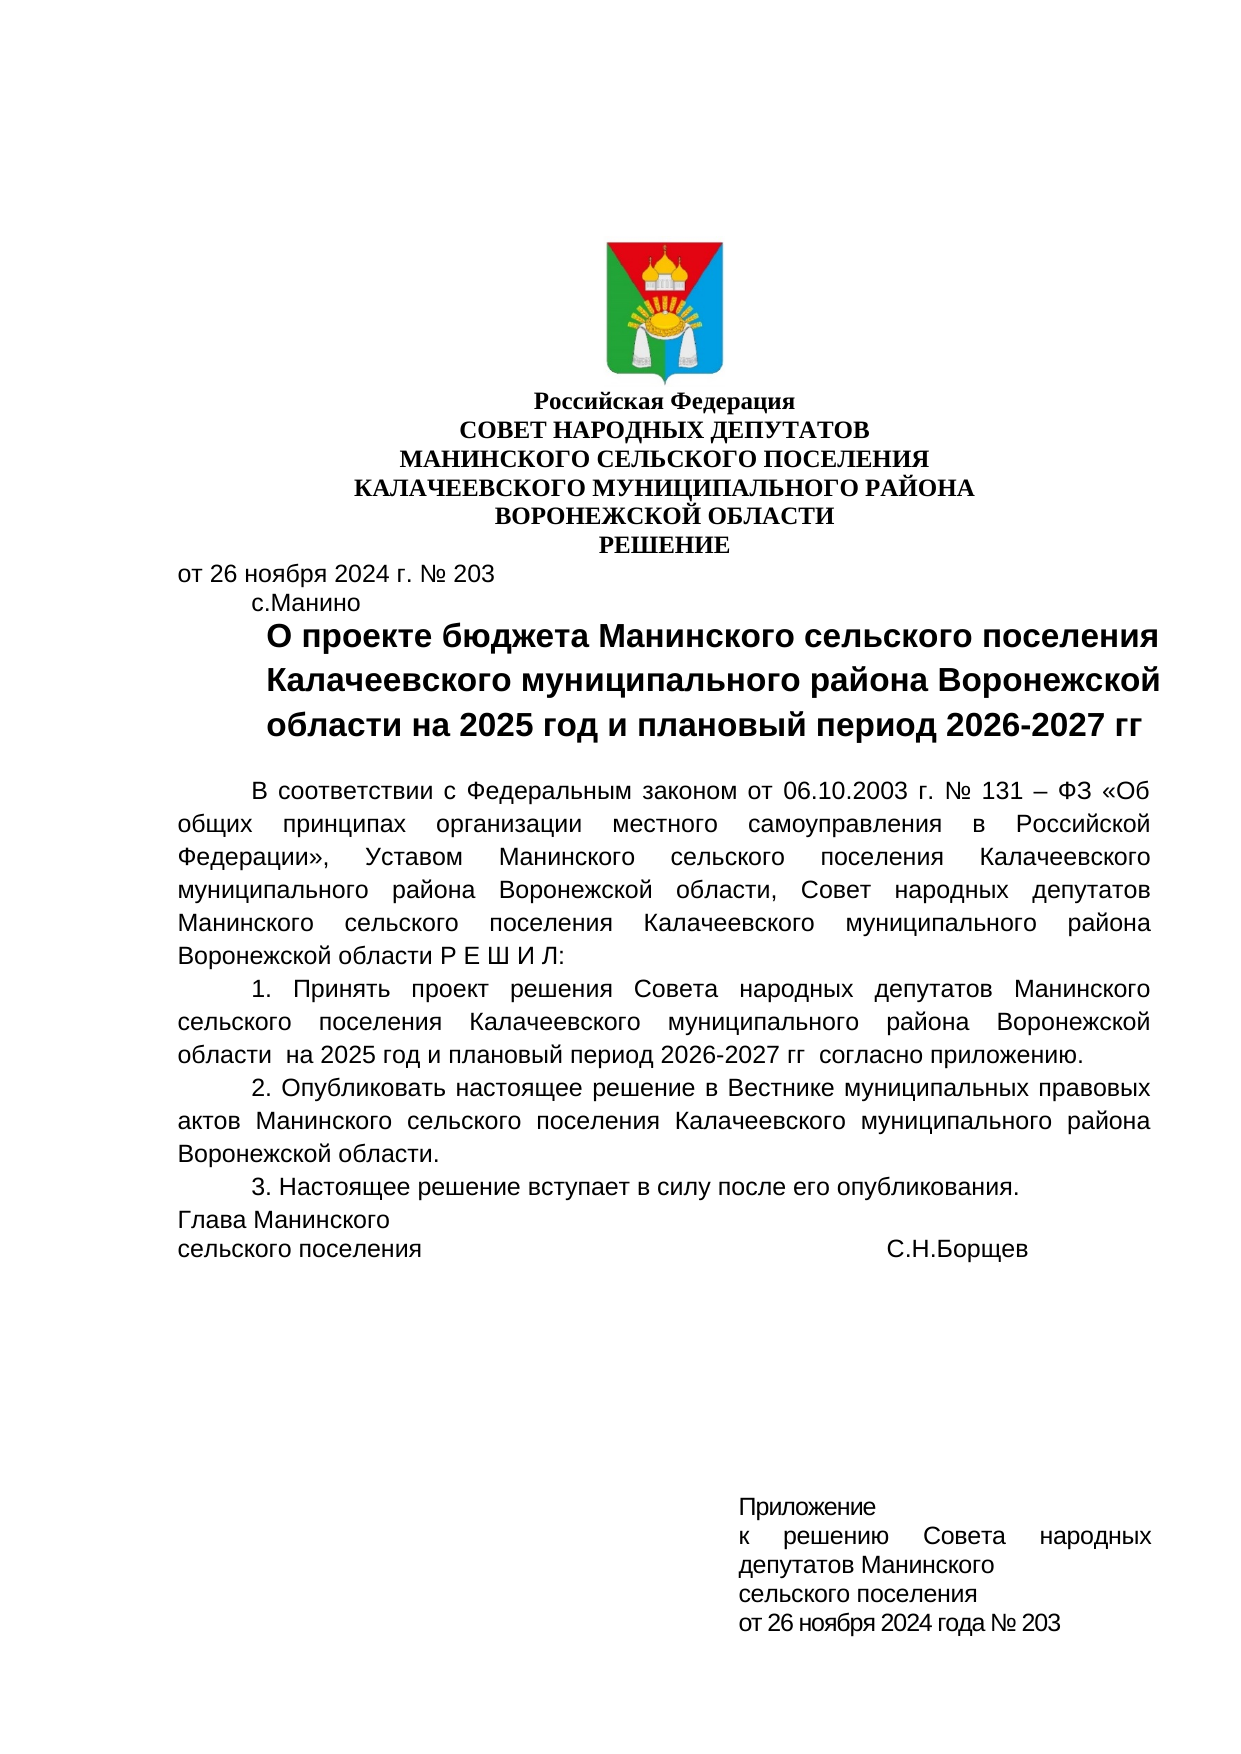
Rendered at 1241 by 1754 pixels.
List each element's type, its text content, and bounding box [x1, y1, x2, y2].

text Российская Федерация [177, 386, 1152, 415]
table_header О проекте бюджета Манинского сельского поселения Калачеевского муниципального района Воронежской области на 2025 год и плановый период 2026-2027 гг [177, 616, 1207, 747]
text сельского поселения С.Н.Борщев [177, 1234, 1152, 1262]
text МАНИНСКОГО СЕЛЬСКОГО ПОСЕЛЕНИЯ [177, 444, 1152, 473]
text 3. Настоящее решение вступает в силу после его опубликования. [177, 1172, 1152, 1201]
picture [603, 236, 726, 387]
text Приложение [738, 1492, 1152, 1521]
text с.Манино [177, 588, 1152, 616]
text ВОРОНЕЖСКОЙ ОБЛАСТИ [177, 501, 1152, 530]
text КАЛАЧЕЕВСКОГО МУНИЦИПАЛЬНОГО РАЙОНА [177, 473, 1152, 501]
text от 26 ноября 2024 г. № 203 [177, 559, 1152, 588]
text сельского поселения [738, 1579, 1152, 1608]
text к решению Совета народных депутатов Манинского [738, 1521, 1152, 1579]
text РЕШЕНИЕ [177, 530, 1152, 559]
text СОВЕТ НАРОДНЫХ ДЕПУТАТОВ [177, 415, 1152, 444]
text В соответствии с Федеральным законом от 06.10.2003 г. № 131 – ФЗ «Об общих принципах организации местного самоуправления в Российской Федерации», Уставом Манинского сельского поселения Калачеевского муниципального района Воронежской области, Совет народных депутатов Манинского сельского поселения Калачеевского муниципального района Воронежской области Р Е Ш И Л: [177, 776, 1152, 969]
text от 26 ноября 2024 года № 203 [738, 1608, 1152, 1637]
text Глава Манинского [177, 1205, 1152, 1234]
text 1. Принять проект решения Совета народных депутатов Манинского сельского поселения Калачеевского муниципального района Воронежской области на 2025 год и плановый период 2026-2027 гг согласно приложению. [177, 974, 1152, 1069]
text 2. Опубликовать настоящее решение в Вестнике муниципальных правовых актов Манинского сельского поселения Калачеевского муниципального района Воронежской области. [177, 1073, 1152, 1168]
